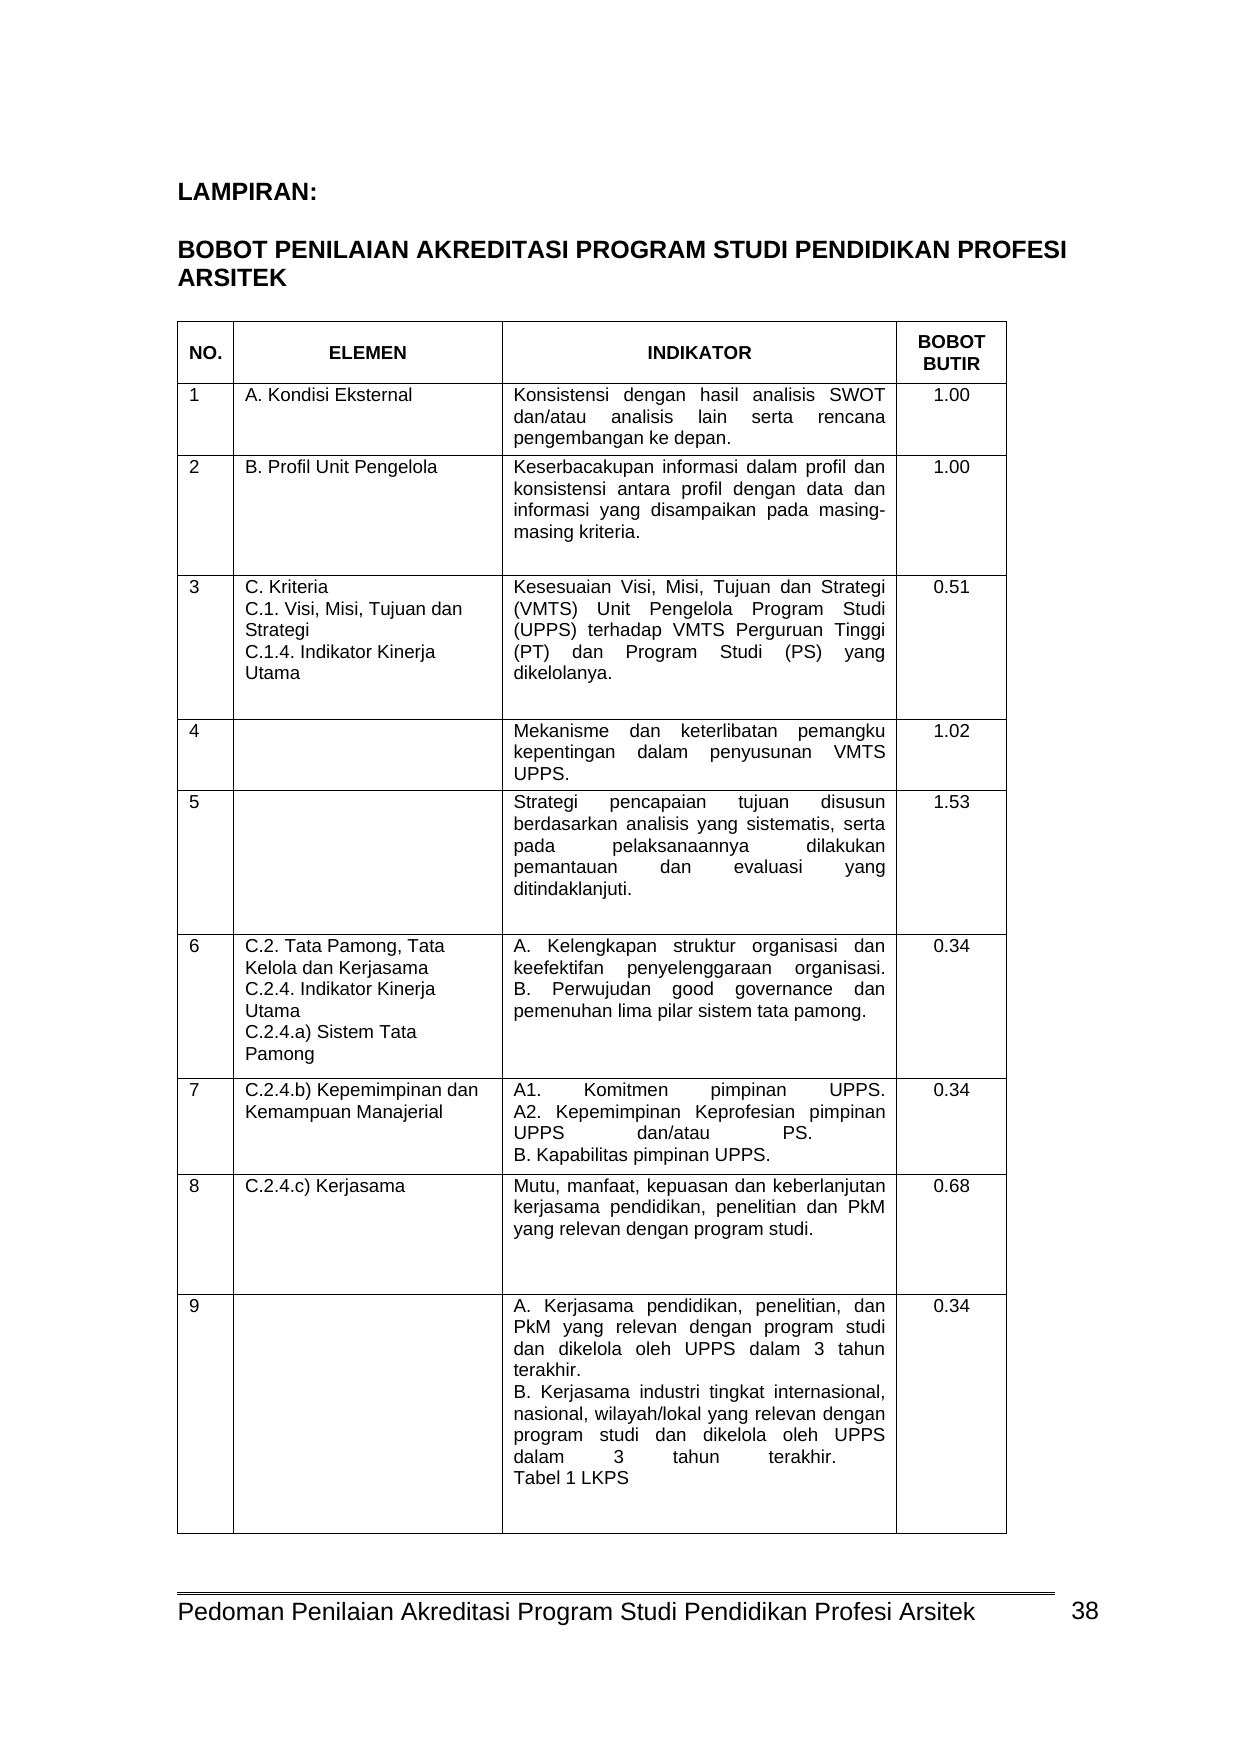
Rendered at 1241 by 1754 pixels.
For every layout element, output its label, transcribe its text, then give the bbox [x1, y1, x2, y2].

table_cell 1.00 [897, 456, 1006, 575]
table_cell 0.51 [897, 576, 1006, 718]
table_cell Mekanisme dan keterlibatan pemangku kepentingan dalam penyusunan VMTS UPPS. [503, 720, 896, 790]
table_cell [234, 1295, 502, 1533]
table_cell A. Kelengkapan struktur organisasi dan keefektifan penyelenggaraan organisasi. B. Perwujudan good governance dan pemenuhan lima pilar sistem tata pamong. [503, 935, 896, 1078]
text BOBOT PENILAIAN AKREDITASI PROGRAM STUDI PENDIDIKAN PROFESI ARSITEK [177, 235, 1092, 292]
table_cell 1.00 [897, 384, 1006, 455]
table_cell 8 [178, 1175, 233, 1293]
table_header ELEMEN [234, 322, 502, 383]
table_cell 0.68 [897, 1175, 1006, 1293]
table_cell A1. Komitmen pimpinan UPPS. A2. Kepemimpinan Keprofesian pimpinan UPPS dan/atau PS. B. Kapabilitas pimpinan UPPS. [503, 1079, 896, 1174]
table_cell C.2.4.b) Kepemimpinan dan Kemampuan Manajerial [234, 1079, 502, 1174]
table_cell B. Profil Unit Pengelola [234, 456, 502, 575]
table_cell [234, 720, 502, 790]
table_cell 3 [178, 576, 233, 718]
table_cell 0.34 [897, 935, 1006, 1078]
table_cell 1.02 [897, 720, 1006, 790]
table_cell 0.34 [897, 1295, 1006, 1533]
table_cell 7 [178, 1079, 233, 1174]
table_header BOBOT BUTIR [897, 322, 1006, 383]
table_cell 6 [178, 935, 233, 1078]
table_cell Keserbacakupan informasi dalam profil dan konsistensi antara profil dengan data dan informasi yang disampaikan pada masing-masing kriteria. [503, 456, 896, 575]
table_cell 0.34 [897, 1079, 1006, 1174]
table_cell Strategi pencapaian tujuan disusun berdasarkan analisis yang sistematis, serta pada pelaksanaannya dilakukan pemantauan dan evaluasi yang ditindaklanjuti. [503, 791, 896, 934]
table_cell C.2. Tata Pamong, Tata Kelola dan Kerjasama C.2.4. Indikator Kinerja Utama C.2.4.a) Sistem Tata Pamong [234, 935, 502, 1078]
table_header NO. [178, 322, 233, 383]
table_cell A. Kondisi Eksternal [234, 384, 502, 455]
table_cell Kesesuaian Visi, Misi, Tujuan dan Strategi (VMTS) Unit Pengelola Program Studi (UPPS) terhadap VMTS Perguruan Tinggi (PT) dan Program Studi (PS) yang dikelolanya. [503, 576, 896, 718]
table_header INDIKATOR [503, 322, 896, 383]
table_cell 4 [178, 720, 233, 790]
table_cell [234, 791, 502, 934]
table_cell 5 [178, 791, 233, 934]
table_cell C. Kriteria C.1. Visi, Misi, Tujuan dan Strategi C.1.4. Indikator Kinerja Utama [234, 576, 502, 718]
table_cell Mutu, manfaat, kepuasan dan keberlanjutan kerjasama pendidikan, penelitian dan PkM yang relevan dengan program studi. [503, 1175, 896, 1293]
table_cell A. Kerjasama pendidikan, penelitian, dan PkM yang relevan dengan program studi dan dikelola oleh UPPS dalam 3 tahun terakhir. B. Kerjasama industri tingkat internasional, nasional, wilayah/lokal yang relevan dengan program studi dan dikelola oleh UPPS dalam 3 tahun terakhir. Tabel 1 LKPS [503, 1295, 896, 1533]
table_cell Konsistensi dengan hasil analisis SWOT dan/atau analisis lain serta rencana pengembangan ke depan. [503, 384, 896, 455]
table_cell 1 [178, 384, 233, 455]
text LAMPIRAN: [177, 177, 1092, 206]
table_cell C.2.4.c) Kerjasama [234, 1175, 502, 1293]
table_cell 2 [178, 456, 233, 575]
table_cell 9 [178, 1295, 233, 1533]
table_cell 1.53 [897, 791, 1006, 934]
